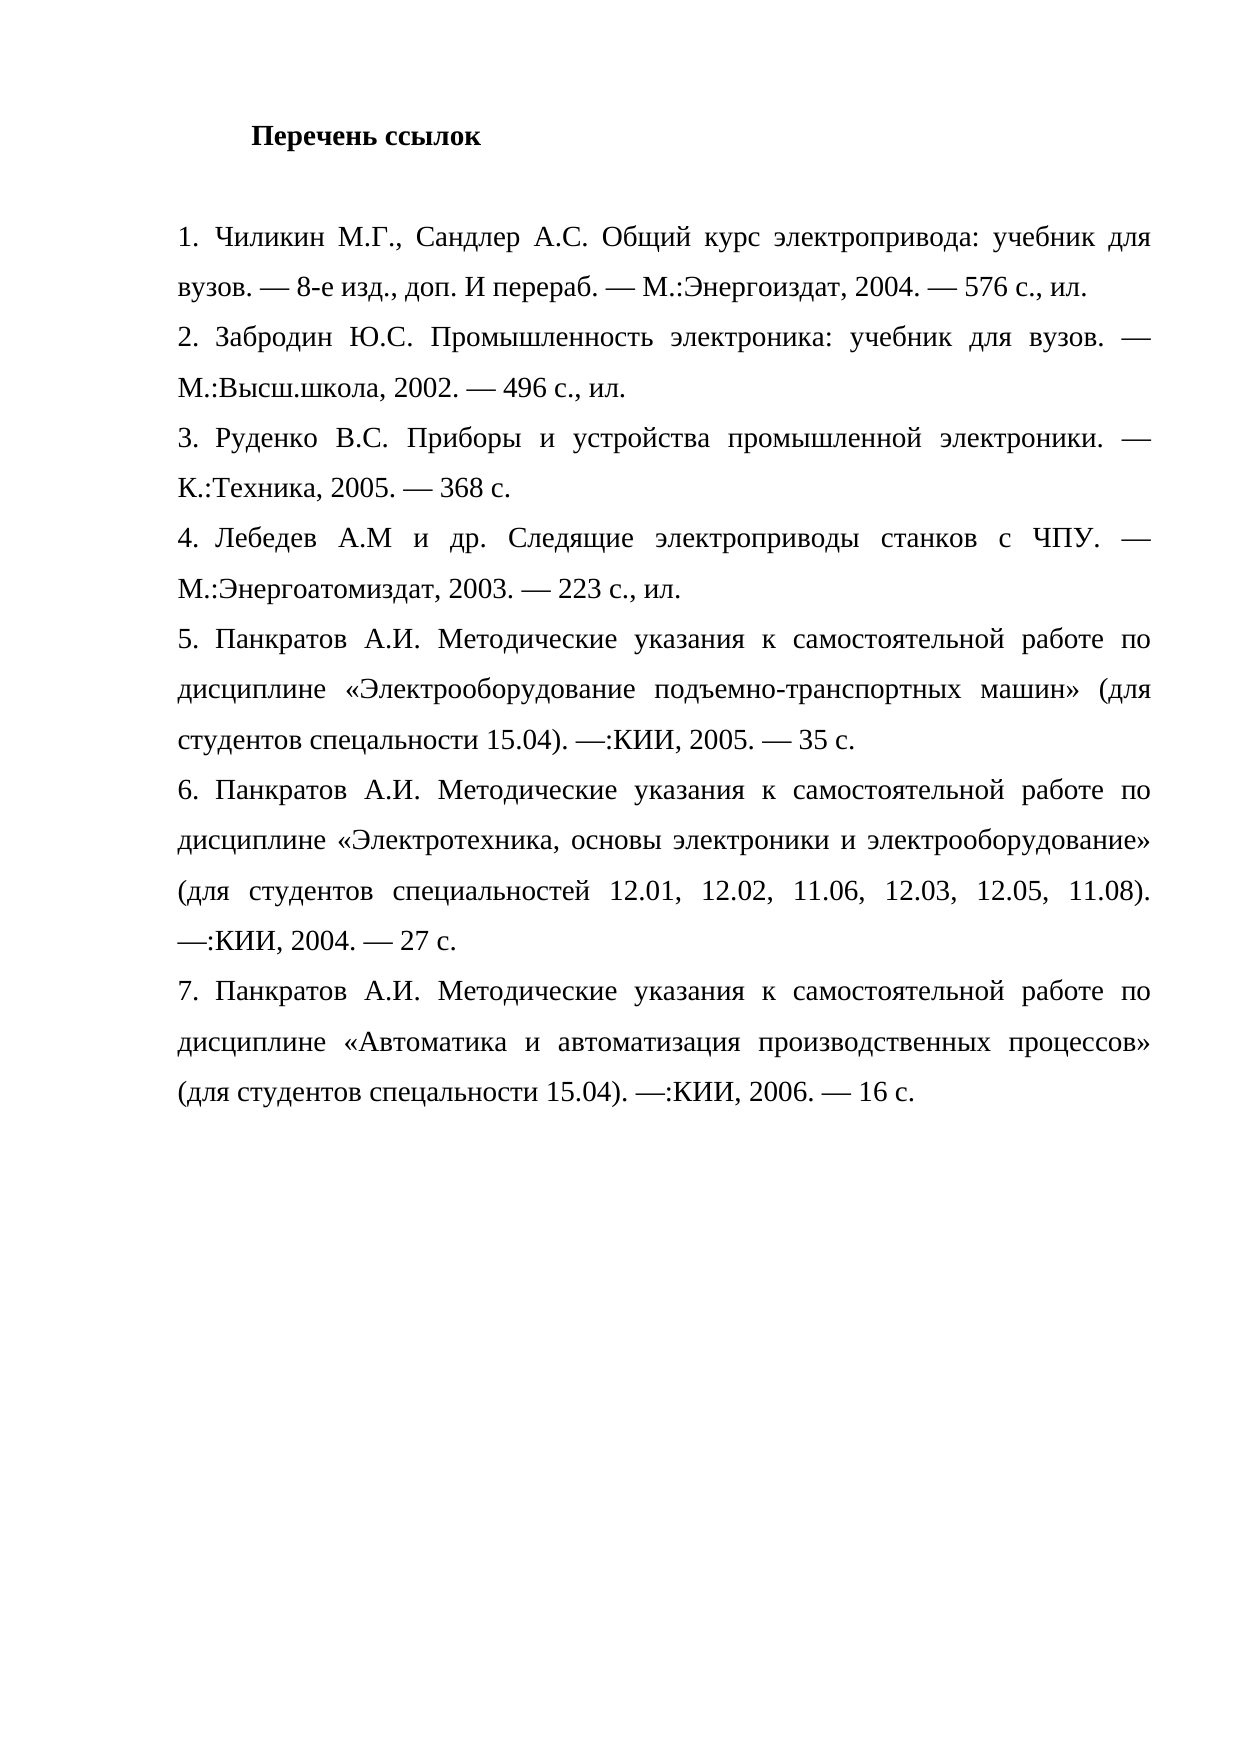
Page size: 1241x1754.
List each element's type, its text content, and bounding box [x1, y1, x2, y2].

list Руденко В.С. Приборы и устройства промышленной электроники. — К.:Техника, 2005. — 368 с. [177, 420, 1152, 504]
list Лебедев А.М и др. Следящие электроприводы станков с ЧПУ. — М.:Энергоатомиздат, 2003. — 223 с., ил. [177, 521, 1152, 604]
list Панкратов А.И. Методические указания к самостоятельной работе по дисциплине «Электрооборудование подъемно-транспортных машин» (для студентов спецальности 15.04). —:КИИ, 2005. — 35 с. [177, 621, 1152, 755]
list Панкратов А.И. Методические указания к самостоятельной работе по дисциплине «Автоматика и автоматизация производственных процессов» (для студентов спецальности 15.04). —:КИИ, 2006. — 16 с. [177, 973, 1152, 1108]
list Чиликин М.Г., Сандлер А.С. Общий курс электропривода: учебник для вузов. — 8-е изд., доп. И перераб. — М.:Энергоиздат, 2004. — 576 с., ил. [177, 219, 1152, 303]
subtitle Перечень ссылок [177, 118, 1152, 152]
list Забродин Ю.С. Промышленность электроника: учебник для вузов. — М.:Высш.школа, 2002. — 496 с., ил. [177, 319, 1152, 403]
list Панкратов А.И. Методические указания к самостоятельной работе по дисциплине «Электротехника, основы электроники и электрооборудование» (для студентов специальностей 12.01, 12.02, 11.06, 12.03, 12.05, 11.08). —:КИИ, 2004. — 27 с. [177, 772, 1152, 957]
